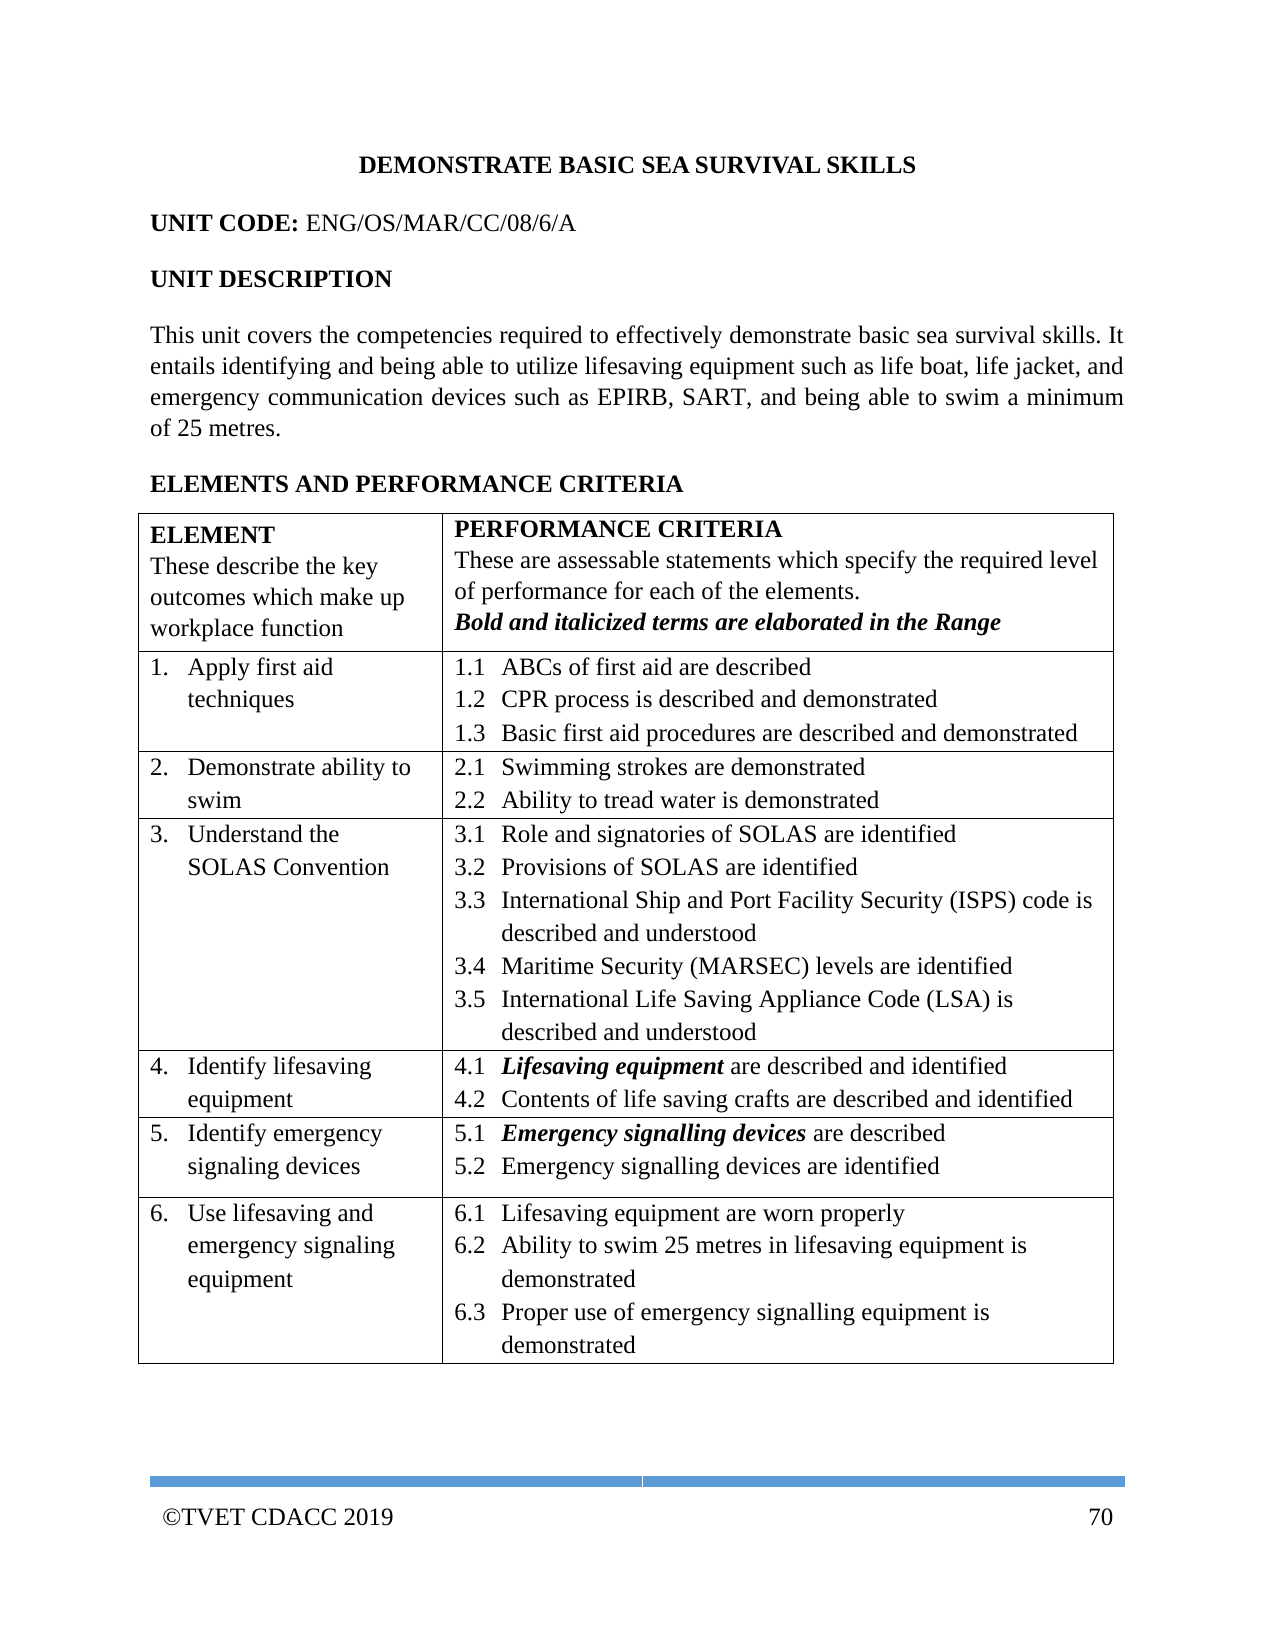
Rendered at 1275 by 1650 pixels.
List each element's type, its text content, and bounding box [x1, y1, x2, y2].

table_header PERFORMANCE CRITERIA These are assessable statements which specify the required level of performance for each of the elements. Bold and italicized terms are elaborated in the Range [443, 514, 1113, 651]
text UNIT DESCRIPTION [150, 264, 1125, 293]
table_cell Lifesaving equipment are worn properly Ability to swim 25 metres in lifesaving equipment is demonstrated Proper use of emergency signalling equipment is demonstrated [443, 1198, 1113, 1363]
table_header ELEMENT These describe the key outcomes which make up workplace function [139, 514, 442, 651]
table_cell Swimming strokes are demonstrated Ability to tread water is demonstrated [443, 752, 1113, 818]
table_cell Identify lifesaving equipment [139, 1051, 442, 1117]
table_cell Use lifesaving and emergency signaling equipment [139, 1198, 442, 1363]
table_cell Identify emergency signaling devices [139, 1118, 442, 1197]
text This unit covers the competencies required to effectively demonstrate basic sea survival skills. It entails identifying and being able to utilize lifesaving equipment such as life boat, life jacket, and emergency communication devices such as EPIRB, SART, and being able to swim a minimum of 25 metres. [150, 320, 1125, 442]
text ELEMENTS AND PERFORMANCE CRITERIA [150, 469, 1125, 498]
table_cell Role and signatories of SOLAS are identified Provisions of SOLAS are identified International Ship and Port Facility Security (ISPS) code is described and understood Maritime Security (MARSEC) levels are identified International Life Saving Appliance Code (LSA) is described and understood [443, 819, 1113, 1050]
subtitle DEMONSTRATE BASIC SEA SURVIVAL SKILLS [150, 150, 1125, 179]
table_cell Emergency signalling devices are described Emergency signalling devices are identified [443, 1118, 1113, 1197]
table_cell Apply first aid techniques [139, 652, 442, 751]
table_cell Understand the SOLAS Convention [139, 819, 442, 1050]
table_cell Demonstrate ability to swim [139, 752, 442, 818]
table_cell Lifesaving equipment are described and identified Contents of life saving crafts are described and identified [443, 1051, 1113, 1117]
text UNIT CODE: ENG/OS/MAR/CC/08/6/A [150, 208, 1125, 237]
table_cell ABCs of first aid are described CPR process is described and demonstrated Basic first aid procedures are described and demonstrated [443, 652, 1113, 751]
